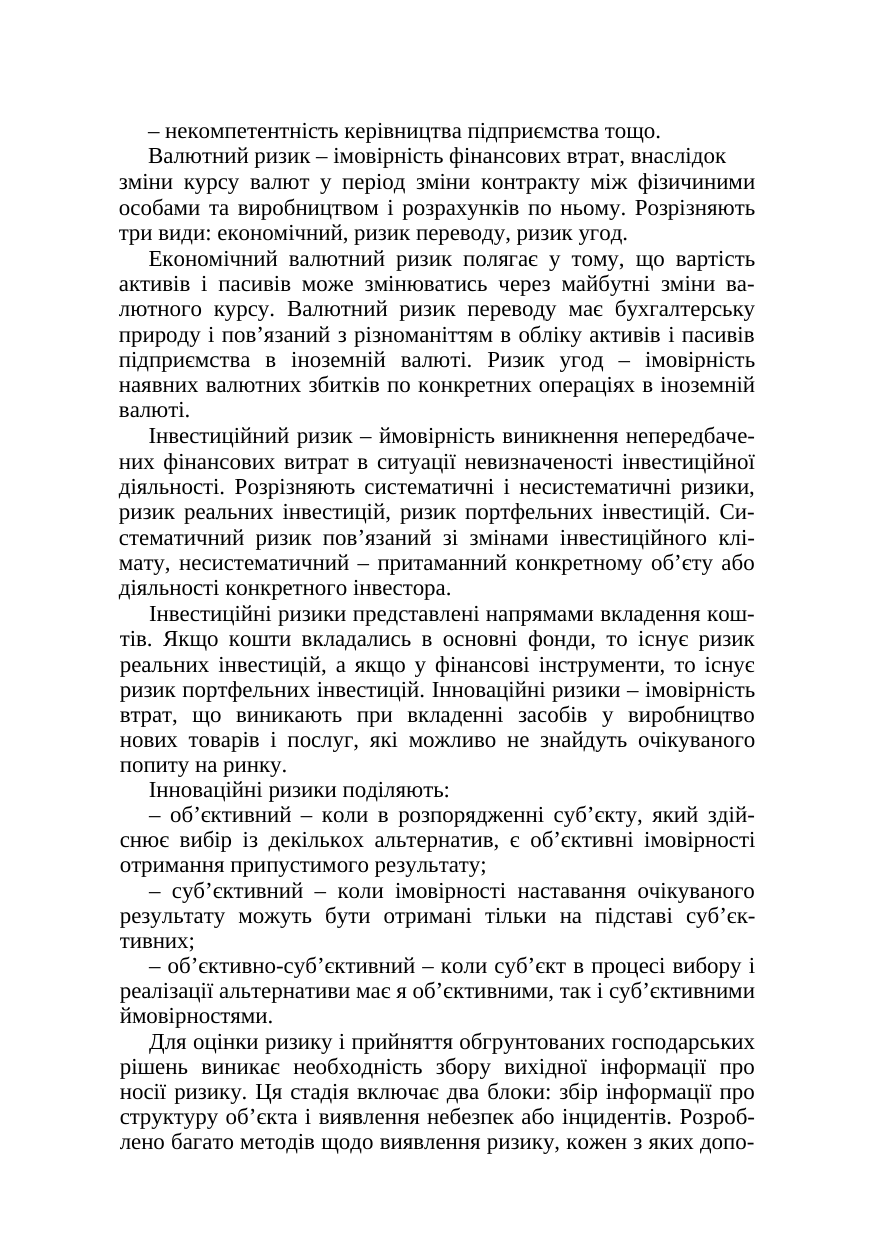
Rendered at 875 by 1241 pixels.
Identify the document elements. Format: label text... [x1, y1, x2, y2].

text – некомпетентність керівництва підприємства тощо. Валютний ризик – імовірність фінансових втрат, внаслідок [148, 118, 756, 169]
text – об’єктивно-суб’єктивний – коли суб’єкт в процесі вибору і реалізації альтернативи має я об’єктивними, так і суб’єктивними ймовірностями. [119, 954, 756, 1029]
text зміни курсу валют у період зміни контракту між фізичиними особами та виробництвом і розрахунків по ньому. Розрізняють три види: економічний, ризик переводу, ризик угод. [119, 169, 756, 245]
text Інвестиційні ризики представлені напрямами вкладення кош-тів. Якщо кошти вкладались в основні фонди, то існує ризик реальних інвестицій, а якщо у фінансові інструменти, то існує ризик портфельних інвестицій. Інноваційні ризики – імовірність втрат, що виникають при вкладенні засобів у виробництво нових товарів і послуг, які можливо не знайдуть очікуваного попиту на ринку. [119, 602, 756, 777]
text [119, 1029, 756, 1155]
text Економічний валютний ризик полягає у тому, що вартість активів і пасивів може змінюватись через майбутні зміни ва-лютного курсу. Валютний ризик переводу має бухгалтерську природу і пов’язаний з різноманіттям в обліку активів і пасивів підприємства в іноземній валюті. Ризик угод – імовірність наявних валютних збитків по конкретних операціях в іноземній валюті. [119, 246, 756, 423]
text – об’єктивний – коли в розпорядженні суб’єкту, який здій-снює вибір із декількох альтернатив, є об’єктивні імовірності отримання припустимого результату; [119, 803, 756, 878]
text Інвестиційний ризик – ймовірність виникнення непередбаче-них фінансових витрат в ситуації невизначеності інвестиційної діяльності. Розрізняють систематичні і несистематичні ризики, ризик реальних інвестицій, ризик портфельних інвестицій. Си-стематичний ризик пов’язаний зі змінами інвестиційного клі-мату, несистематичний – притаманний конкретному об’єту або діяльності конкретного інвестора. [119, 424, 756, 601]
text – суб’єктивний – коли імовірності наставання очікуваного результату можуть бути отримані тільки на підставі суб’єк-тивних; [119, 878, 756, 953]
text Інноваційні ризики поділяють: [149, 777, 756, 803]
